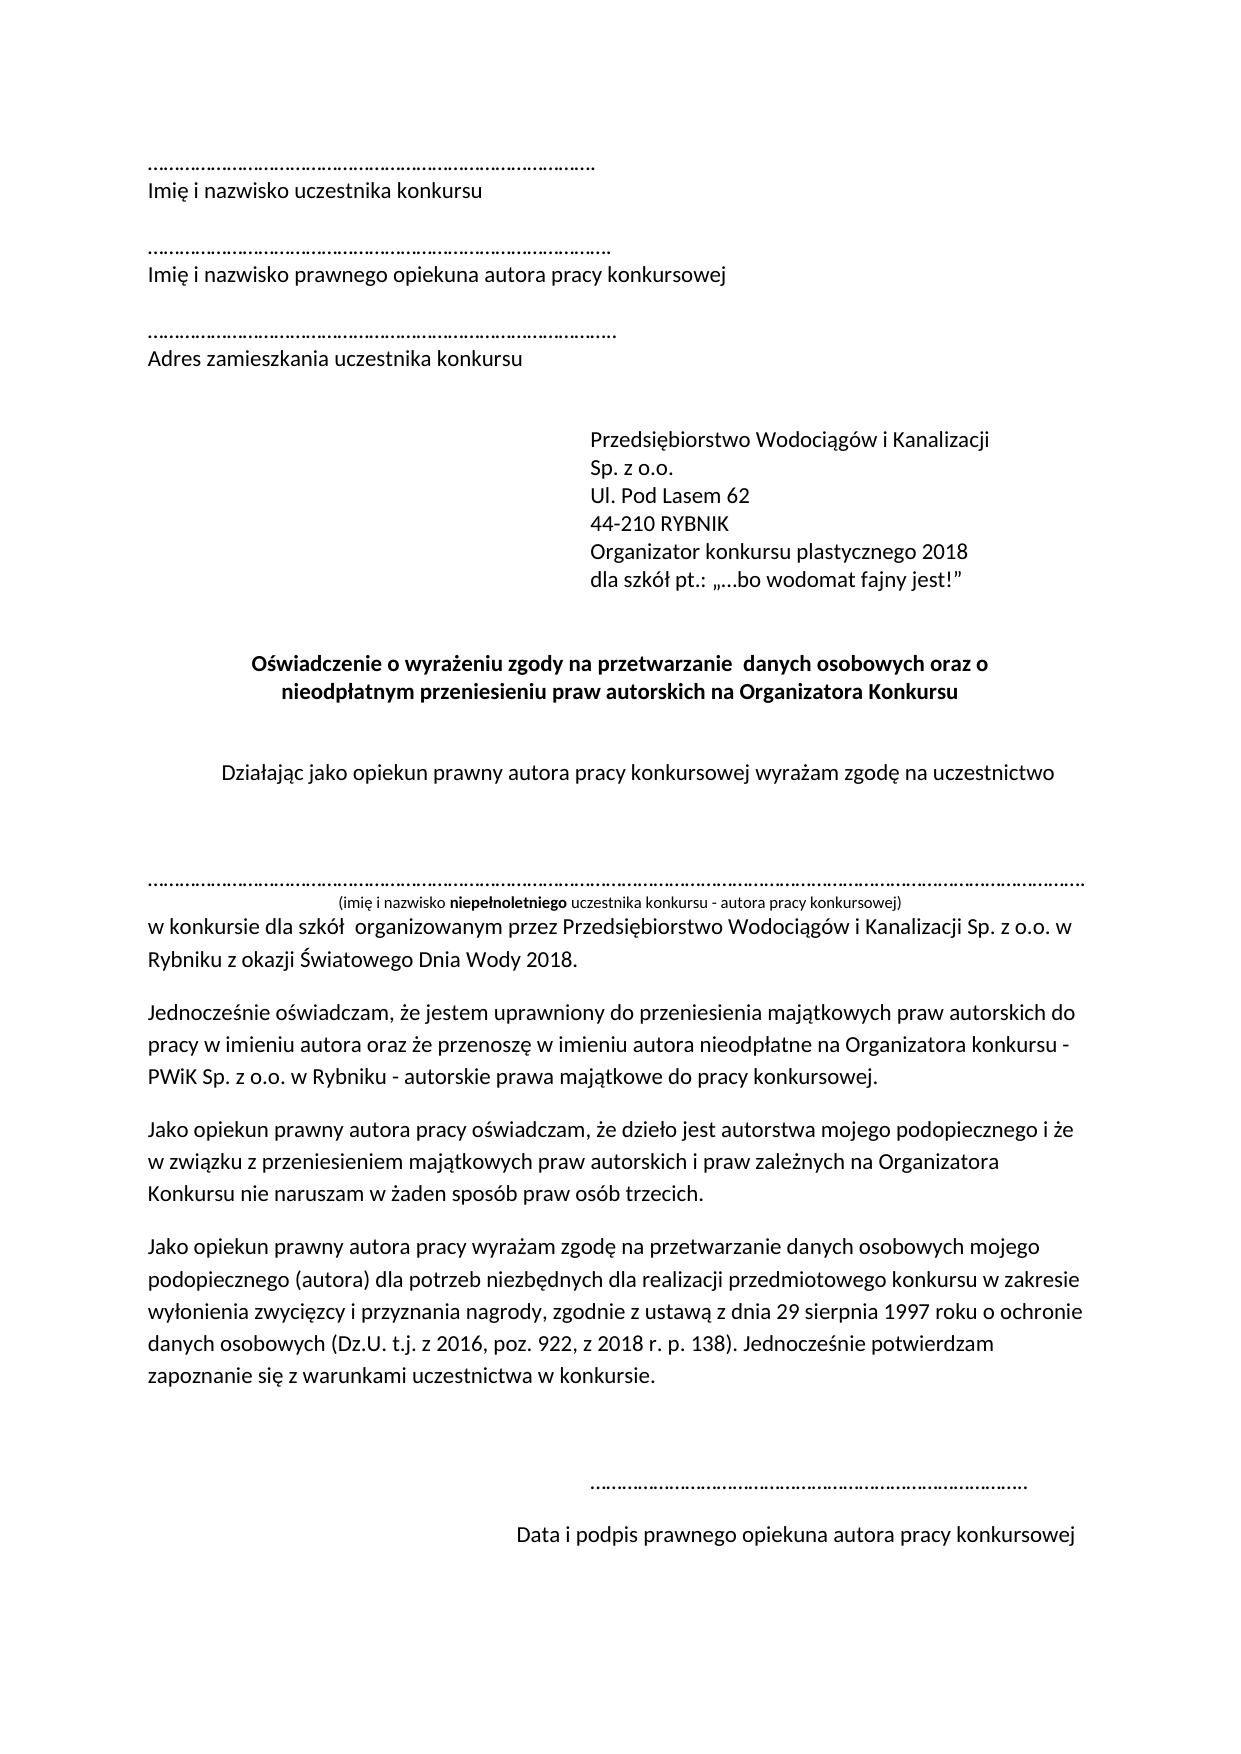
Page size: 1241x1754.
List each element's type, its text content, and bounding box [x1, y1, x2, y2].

text w konkursie dla szkół organizowanym przez Przedsiębiorstwo Wodociągów i Kanalizacji Sp. z o.o. w Rybniku z okazji Światowego Dnia Wody 2018. [148, 912, 1092, 973]
text ……………………………………………………………………….. [148, 1467, 1092, 1495]
text Imię i nazwisko uczestnika konkursu [148, 176, 1092, 204]
text 44-210 RYBNIK [148, 509, 1092, 537]
text …………………………………………………………………………. [148, 148, 1092, 176]
text Przedsiębiorstwo Wodociągów i Kanalizacji [148, 425, 1092, 453]
text Działając jako opiekun prawny autora pracy konkursowej wyrażam zgodę na uczestnictwo [148, 758, 1092, 786]
text Jako opiekun prawny autora pracy oświadczam, że dzieło jest autorstwa mojego podopiecznego i że w związku z przeniesieniem majątkowych praw autorskich i praw zależnych na Organizatora Konkursu nie naruszam w żaden sposób praw osób trzecich. [148, 1115, 1092, 1207]
text Organizator konkursu plastycznego 2018 [148, 537, 1092, 565]
text ……………………………………………………………………………………………………………………………………………………………. [148, 864, 1092, 892]
text nieodpłatnym przeniesieniu praw autorskich na Organizatora Konkursu [148, 677, 1092, 705]
text Data i podpis prawnego opiekuna autora pracy konkursowej [148, 1520, 1092, 1548]
text Ul. Pod Lasem 62 [148, 481, 1092, 509]
text (imię i nazwisko niepełnoletniego uczestnika konkursu - autora pracy konkursowej) [148, 892, 1092, 912]
text Jednocześnie oświadczam, że jestem uprawniony do przeniesienia majątkowych praw autorskich do pracy w imieniu autora oraz że przenoszę w imieniu autora nieodpłatne na Organizatora konkursu - PWiK Sp. z o.o. w Rybniku - autorskie prawa majątkowe do pracy konkursowej. [148, 998, 1092, 1090]
text ……………………………………………………………………………. [148, 232, 1092, 260]
text Sp. z o.o. [148, 453, 1092, 481]
text …………………………………………………………………………….. [148, 316, 1092, 344]
text Adres zamieszkania uczestnika konkursu [148, 344, 1092, 372]
text Jako opiekun prawny autora pracy wyrażam zgodę na przetwarzanie danych osobowych mojego podopiecznego (autora) dla potrzeb niezbędnych dla realizacji przedmiotowego konkursu w zakresie wyłonienia zwycięzcy i przyznania nagrody, zgodnie z ustawą z dnia 29 sierpnia 1997 roku o ochronie danych osobowych (Dz.U. t.j. z 2016, poz. 922, z 2018 r. p. 138). Jednocześnie potwierdzam zapoznanie się z warunkami uczestnictwa w konkursie. [148, 1232, 1092, 1389]
text Imię i nazwisko prawnego opiekuna autora pracy konkursowej [148, 260, 1092, 288]
text dla szkół pt.: „…bo wodomat fajny jest!” [295, 565, 1092, 593]
text Oświadczenie o wyrażeniu zgody na przetwarzanie danych osobowych oraz o [148, 649, 1092, 677]
